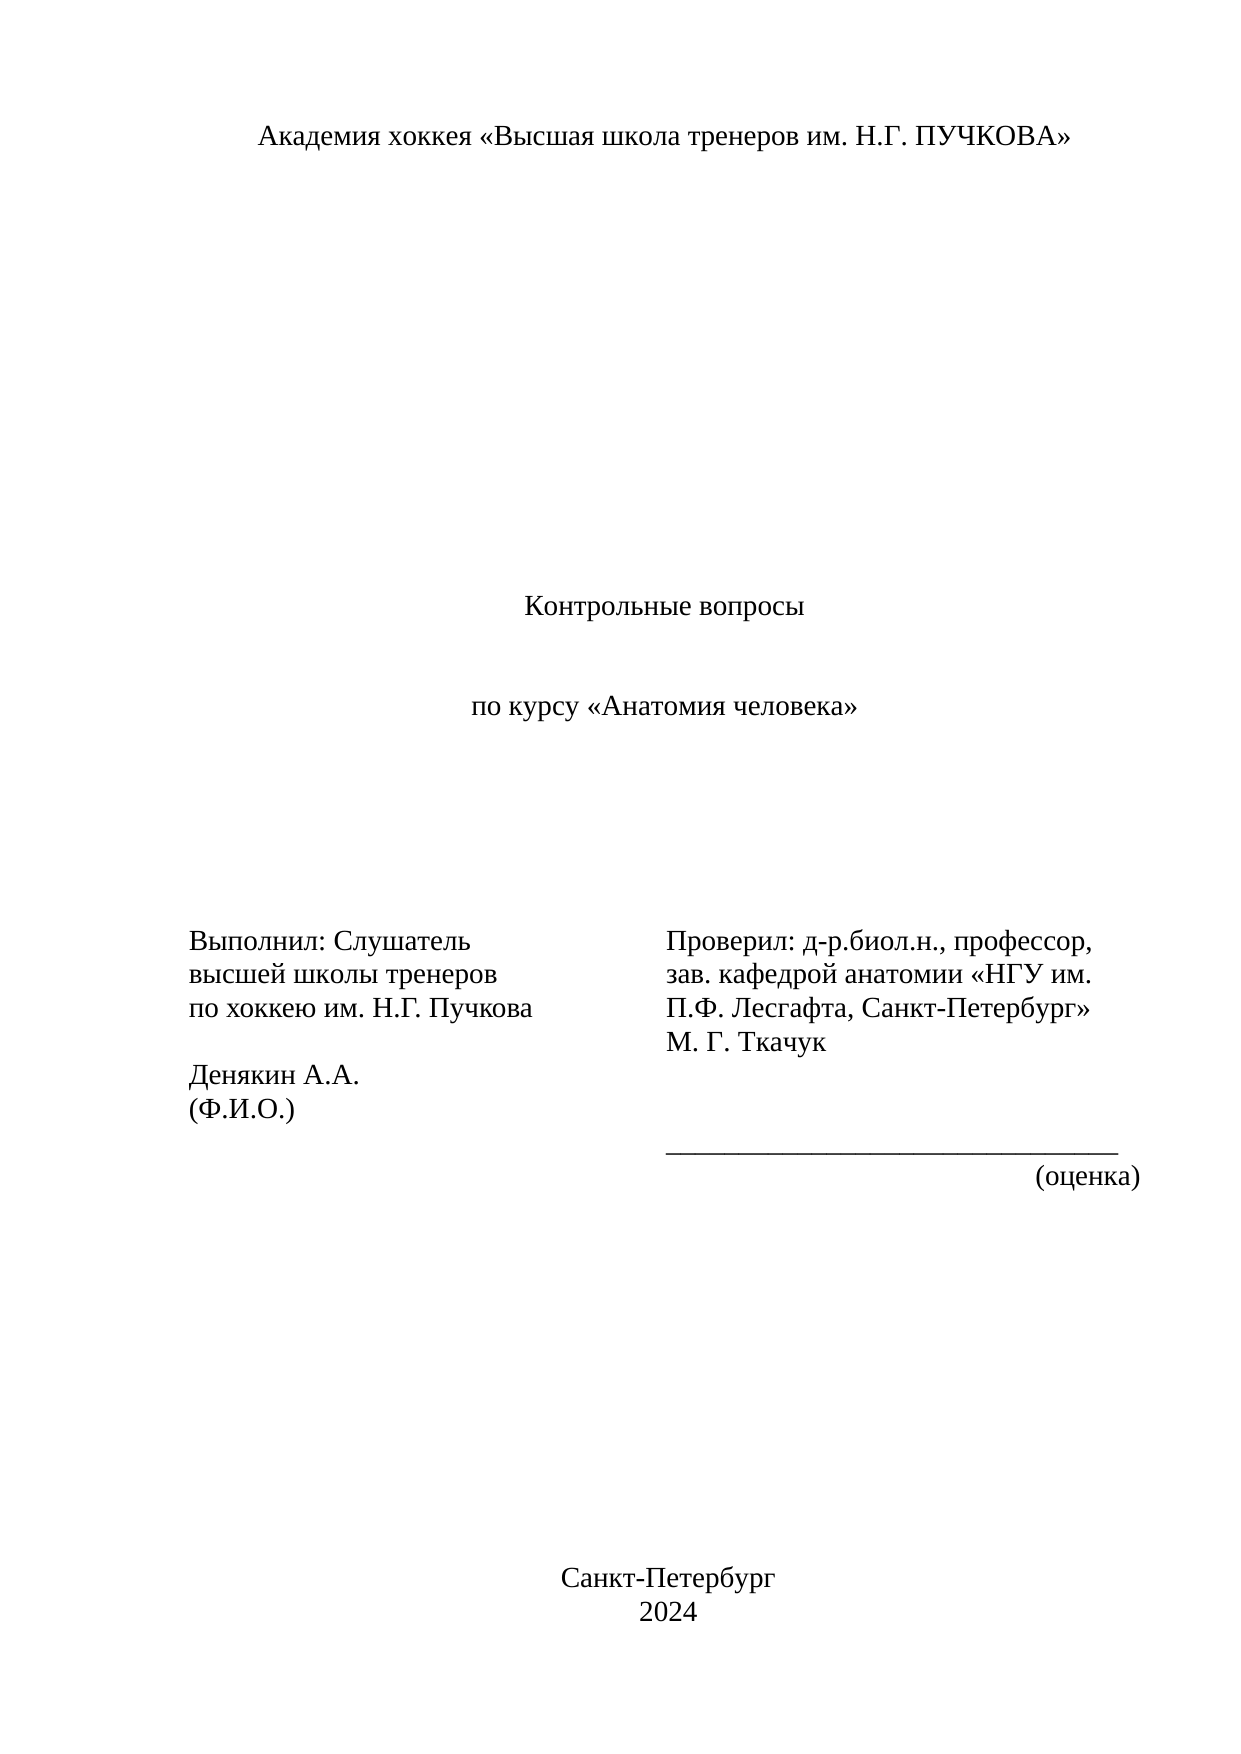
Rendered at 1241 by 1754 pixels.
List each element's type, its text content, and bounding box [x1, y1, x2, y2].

table_header Проверил: д-р.биол.н., профессор, зав. кафедрой анатомии «НГУ им. П.Ф. Лесгафта, Санкт-Петербург» М. Г. Ткачук _______________________________ (оценка) [655, 923, 1152, 1225]
table_header Выполнил: Слушатель высшей школы тренеров по хоккею им. Н.Г. Пучкова Денякин А.А. (Ф.И.О.) [177, 923, 654, 1225]
text 2024 [177, 1594, 1152, 1627]
text по курсу «Анатомия человека» [177, 688, 1152, 722]
text Санкт-Петербург [177, 1560, 1152, 1594]
text Контрольные вопросы [177, 588, 1152, 621]
text Академия хоккея «Высшая школа тренеров им. Н.Г. ПУЧКОВА» [177, 118, 1152, 152]
